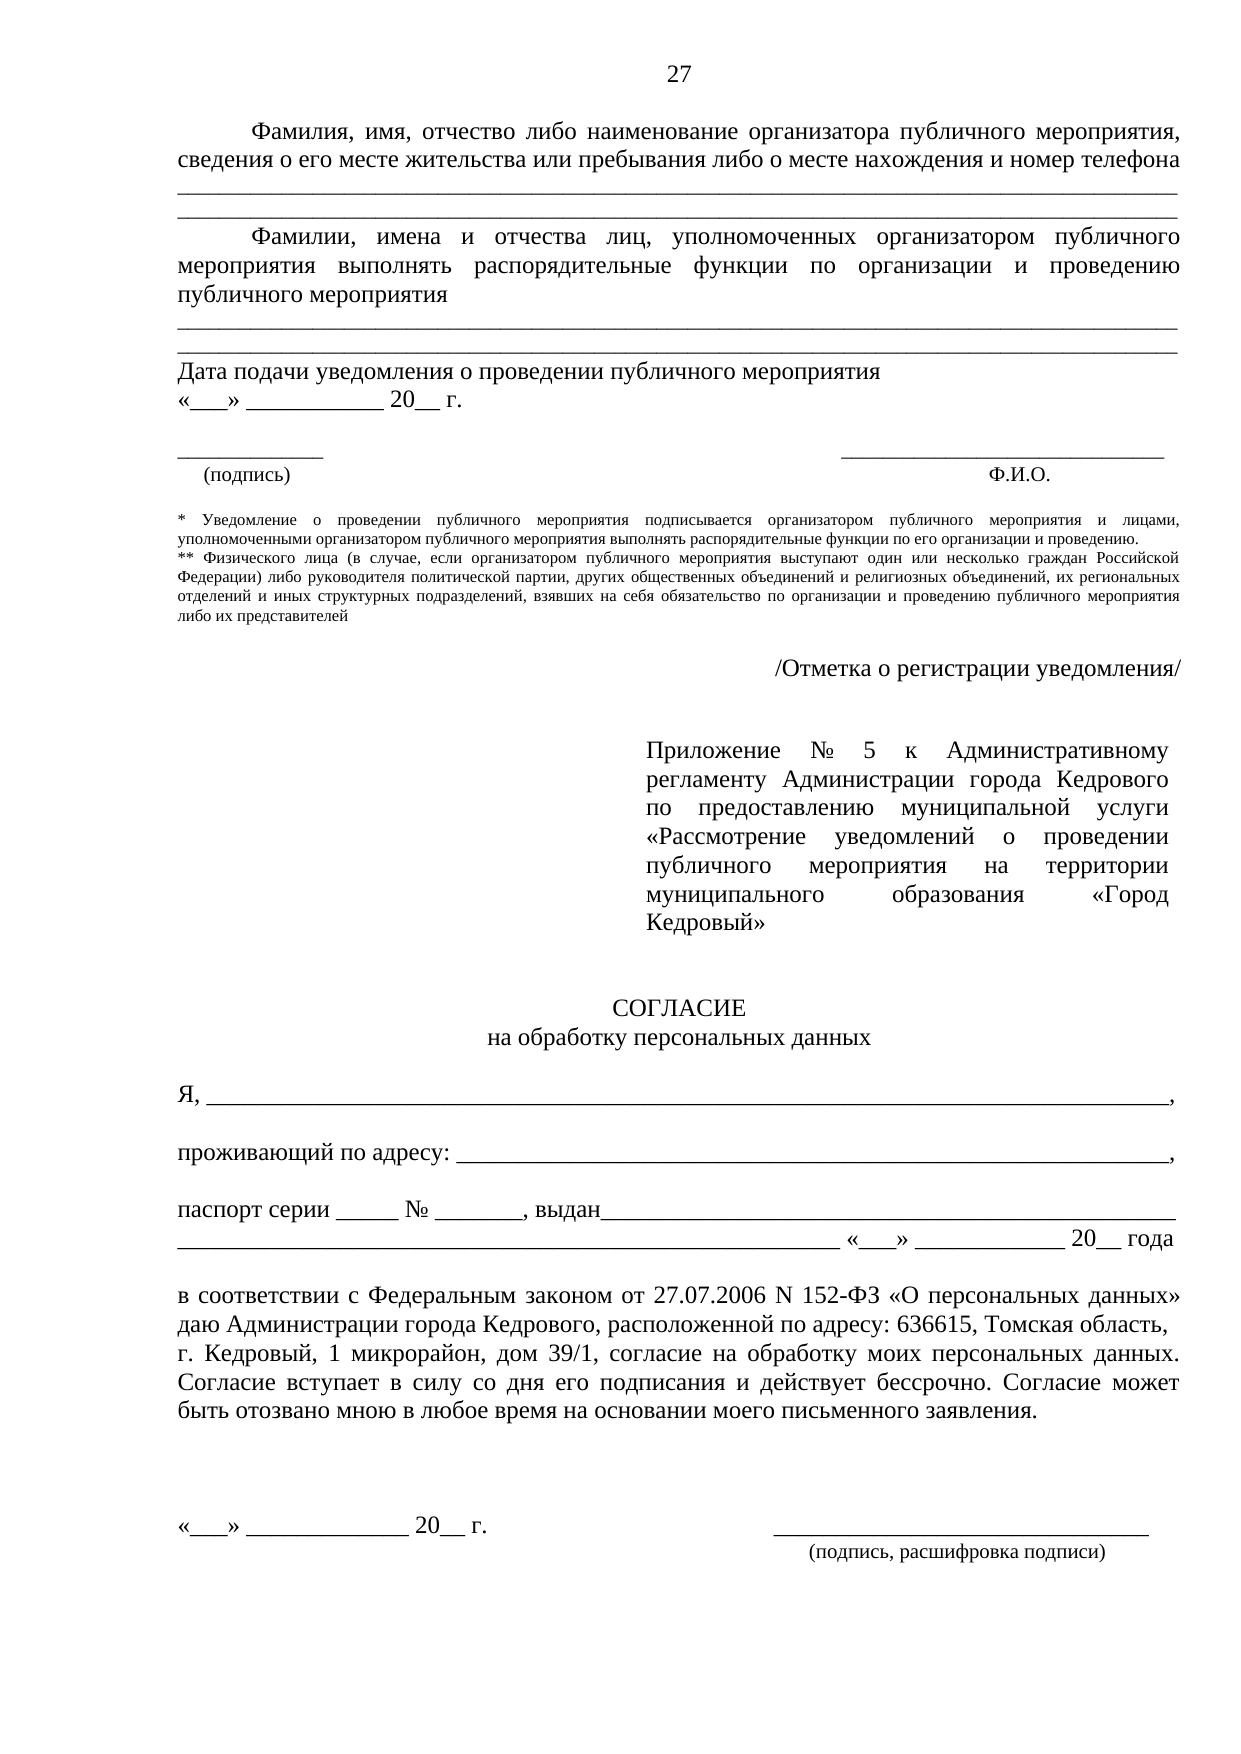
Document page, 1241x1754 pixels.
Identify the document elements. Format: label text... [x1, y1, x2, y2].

text г. Кедровый, 1 микрорайон, дом 39/1, согласие на обработку моих персональных данных. Согласие вступает в силу со дня его подписания и действует бессрочно. Согласие может быть отозвано мною в любое время на основании моего письменного заявления. [177, 1338, 1181, 1424]
table_header Приложение № 5 к Административному регламенту Администрации города Кедрового по предоставлению муниципальной услуги «Рассмотрение уведомлений о проведении публичного мероприятия на территории муниципального образования «Город Кедровый» [635, 735, 1180, 936]
text * Уведомление о проведении публичного мероприятия подписывается организатором публичного мероприятия и лицами, уполномоченными организатором публичного мероприятия выполнять распорядительные функции по его организации и проведению. [177, 509, 1181, 548]
text Фамилия, имя, отчество либо наименование организатора публичного мероприятия, сведения о его месте жительства или пребывания либо о месте нахождения и номер телефона ________________________________________________________________________________________________________________________________________________________________________________________________ [177, 116, 1181, 221]
text на обработку персональных данных [177, 1022, 1181, 1050]
text _____________________________________________________ «___» ____________ 20__ года [177, 1223, 1181, 1252]
text /Отметка о регистрации уведомления/ [177, 653, 1181, 682]
text Дата подачи уведомления о проведении публичного мероприятия [177, 356, 1181, 384]
text ** Физического лица (в случае, если организатором публичного мероприятия выступают один или несколько граждан Российской Федерации) либо руководителя политической партии, других общественных объединений и религиозных объединений, их региональных отделений и иных структурных подразделений, взявших на себя обязательство по организации и проведению публичного мероприятия либо их представителей [177, 548, 1181, 624]
text Я, _____________________________________________________________________________, [177, 1079, 1181, 1108]
text паспорт серии _____ № _______, выдан______________________________________________ [177, 1194, 1181, 1223]
text (подпись, расшифровка подписи) [177, 1539, 1181, 1563]
text Фамилии, имена и отчества лиц, уполномоченных организатором публичного мероприятия выполнять распорядительные функции по организации и проведению публичного мероприятия [177, 221, 1181, 308]
text ______________ _______________________________ [177, 437, 1181, 461]
text «___» ___________ 20__ г. [177, 384, 1181, 413]
text СОГЛАСИЕ [177, 993, 1181, 1022]
text «___» _____________ 20__ г. ______________________________ [177, 1510, 1181, 1539]
text (подпись) Ф.И.О. [177, 461, 1181, 486]
text проживающий по адресу: _________________________________________________________, [177, 1137, 1181, 1165]
text в соответствии с Федеральным законом от 27.07.2006 N 152-ФЗ «О персональных данных» даю Администрации города Кедрового, расположенной по адресу: 636615, Томская область, [177, 1280, 1181, 1338]
